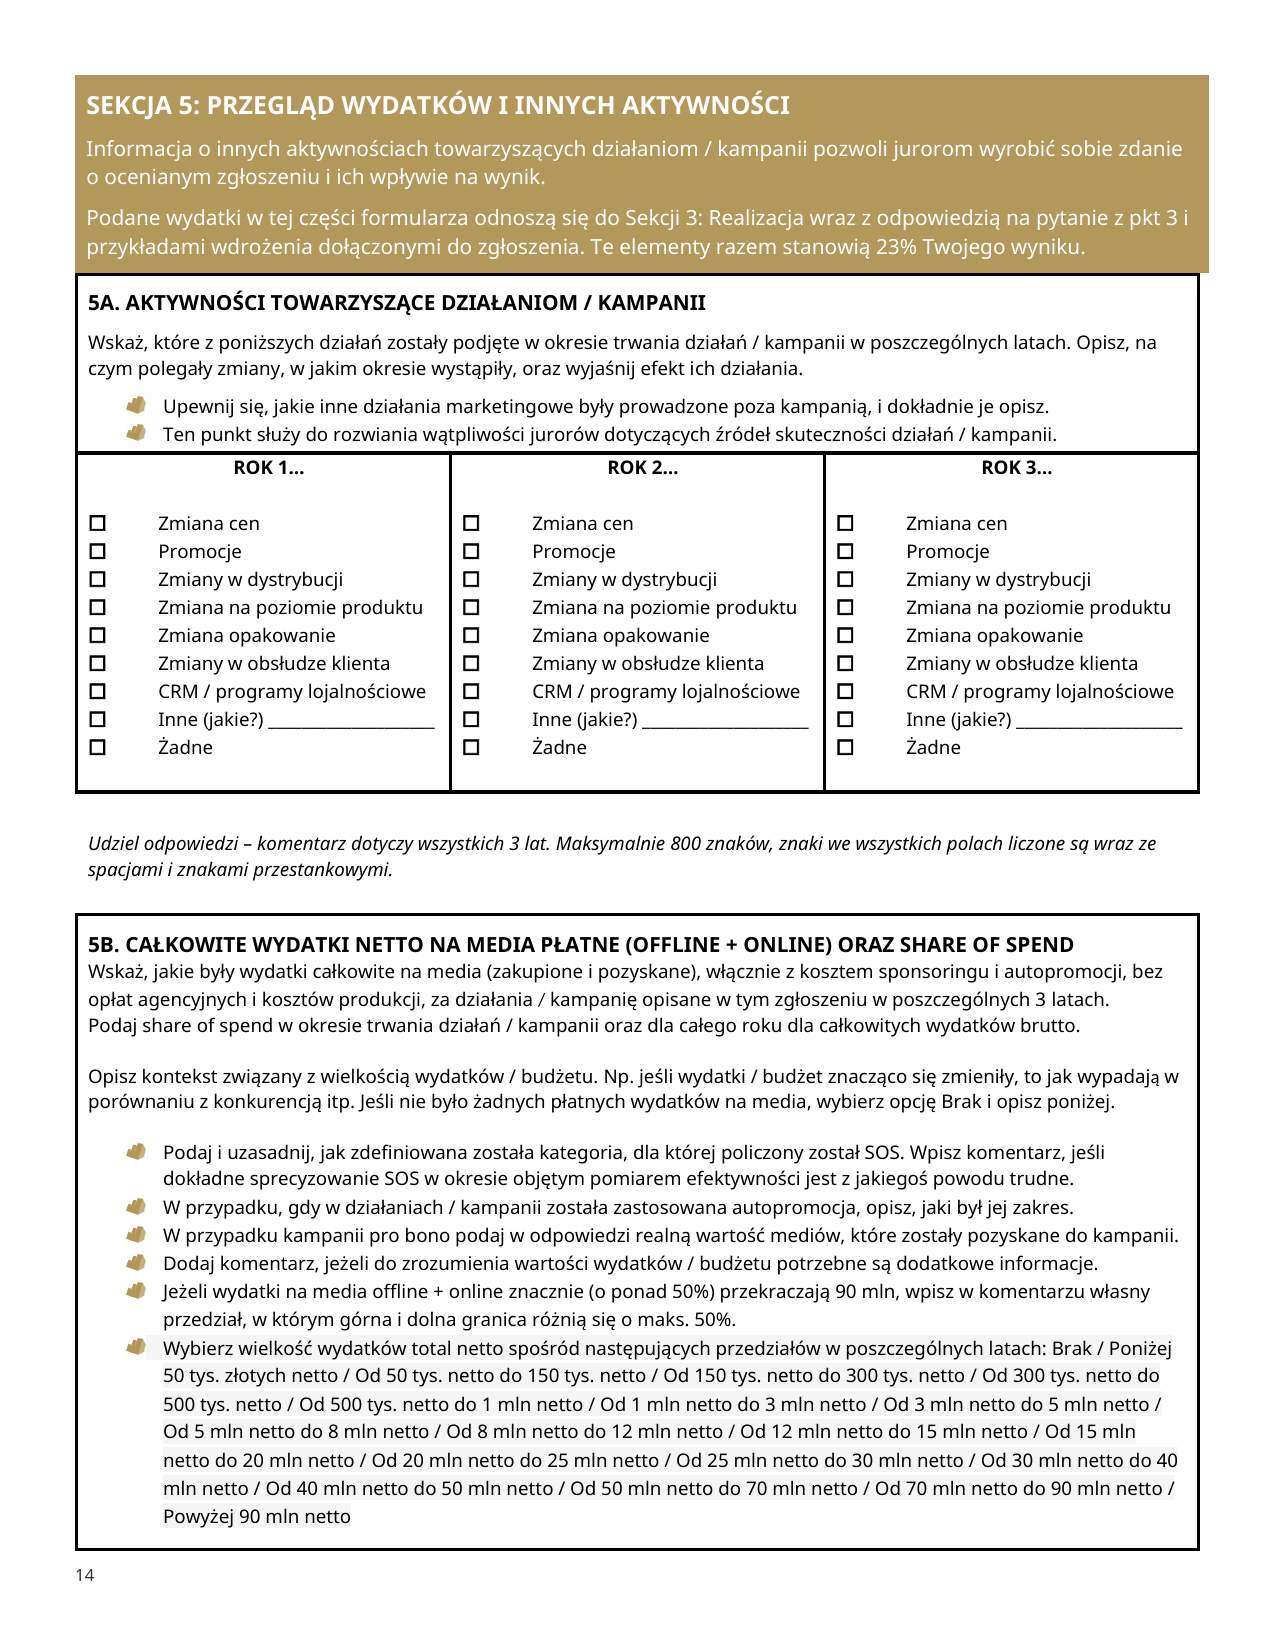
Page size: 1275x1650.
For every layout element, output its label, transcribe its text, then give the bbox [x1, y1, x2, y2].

picture [126, 1338, 146, 1355]
picture [126, 1198, 146, 1215]
table_cell SEKCJA 5: PRZEGLĄD WYDATKÓW I INNYCH AKTYWNOŚCI Informacja o innych aktywnościach towarzyszących działaniom / kampanii pozwoli jurorom wyrobić sobie zdanie o ocenianym zgłoszeniu i ich wpływie na wynik. Podane wydatki w tej części formularza odnoszą się do Sekcji 3: Realizacja wraz z odpowiedzią na pytanie z pkt 3 i przykładami wdrożenia dołączonymi do zgłoszenia. Te elementy razem stanowią 23% Twojego wyniku. [75, 75, 1209, 273]
picture [126, 1226, 146, 1243]
picture [126, 424, 146, 441]
table_cell ROK 1… Zmiana cen Promocje Zmiany w dystrybucji Zmiana na poziomie produktu Zmiana opakowanie Zmiany w obsłudze klienta CRM / programy lojalnościowe Inne (jakie?) ____________________ Żadne [78, 455, 449, 790]
table_cell 5A. AKTYWNOŚCI TOWARZYSZĄCE DZIAŁANIOM / KAMPANII Wskaż, które z poniższych działań zostały podjęte w okresie trwania działań / kampanii w poszczególnych latach. Opisz, na czym polegały zmiany, w jakim okresie wystąpiły, oraz wyjaśnij efekt ich działania. Upewnij się, jakie inne działania marketingowe były prowadzone poza kampanią, i dokładnie je opisz. Ten punkt służy do rozwiania wątpliwości jurorów dotyczących źródeł skuteczności działań / kampanii. [78, 276, 1197, 451]
picture [126, 1282, 146, 1299]
table_cell 5B. CAŁKOWITE WYDATKI NETTO NA MEDIA PŁATNE (OFFLINE + ONLINE) ORAZ SHARE OF SPEND Wskaż, jakie były wydatki całkowite na media (zakupione i pozyskane), włącznie z kosztem sponsoringu i autopromocji, bez opłat agencyjnych i kosztów produkcji, za działania / kampanię opisane w tym zgłoszeniu w poszczególnych 3 latach. Podaj share of spend w okresie trwania działań / kampanii oraz dla całego roku dla całkowitych wydatków brutto. Opisz kontekst związany z wielkością wydatków / budżetu. Np. jeśli wydatki / budżet znacząco się zmieniły, to jak wypadają w porównaniu z konkurencją itp. Jeśli nie było żadnych płatnych wydatków na media, wybierz opcję Brak i opisz poniżej. Podaj i uzasadnij, jak zdefiniowana została kategoria, dla której policzony został SOS. Wpisz komentarz, jeśli dokładne sprecyzowanie SOS w okresie objętym pomiarem efektywności jest z jakiegoś powodu trudne. W przypadku, gdy w działaniach / kampanii została zastosowana autopromocja, opisz, jaki był jej zakres. W przypadku kampanii pro bono podaj w odpowiedzi realną wartość mediów, które zostały pozyskane do kampanii. Dodaj komentarz, jeżeli do zrozumienia wartości wydatków / budżetu potrzebne są dodatkowe informacje. Jeżeli wydatki na media offline + online znacznie (o ponad 50%) przekraczają 90 mln, wpisz w komentarzu własny przedział, w którym górna i dolna granica różnią się o maks. 50%. Wybierz wielkość wydatków total netto spośród następujących przedziałów w poszczególnych latach: Brak / Poniżej 50 tys. złotych netto / Od 50 tys. netto do 150 tys. netto / Od 150 tys. netto do 300 tys. netto / Od 300 tys. netto do 500 tys. netto / Od 500 tys. netto do 1 mln netto / Od 1 mln netto do 3 mln netto / Od 3 mln netto do 5 mln netto / Od 5 mln netto do 8 mln netto / Od 8 mln netto do 12 mln netto / Od 12 mln netto do 15 mln netto / Od 15 mln netto do 20 mln netto / Od 20 mln netto do 25 mln netto / Od 25 mln netto do 30 mln netto / Od 30 mln netto do 40 mln netto / Od 40 mln netto do 50 mln netto / Od 50 mln netto do 70 mln netto / Od 70 mln netto do 90 mln netto / Powyżej 90 mln netto [78, 916, 1197, 1548]
table_cell ROK 2… Zmiana cen Promocje Zmiany w dystrybucji Zmiana na poziomie produktu Zmiana opakowanie Zmiany w obsłudze klienta CRM / programy lojalnościowe Inne (jakie?) ____________________ Żadne [452, 455, 823, 790]
picture [126, 1254, 146, 1271]
picture [126, 1143, 146, 1160]
picture [126, 396, 146, 414]
table_cell Udziel odpowiedzi – komentarz dotyczy wszystkich 3 lat. Maksymalnie 800 znaków, znaki we wszystkich polach liczone są wraz ze spacjami i znakami przestankowymi. [77, 794, 1198, 913]
table_cell ROK 3… Zmiana cen Promocje Zmiany w dystrybucji Zmiana na poziomie produktu Zmiana opakowanie Zmiany w obsłudze klienta CRM / programy lojalnościowe Inne (jakie?) ____________________ Żadne [826, 455, 1197, 790]
